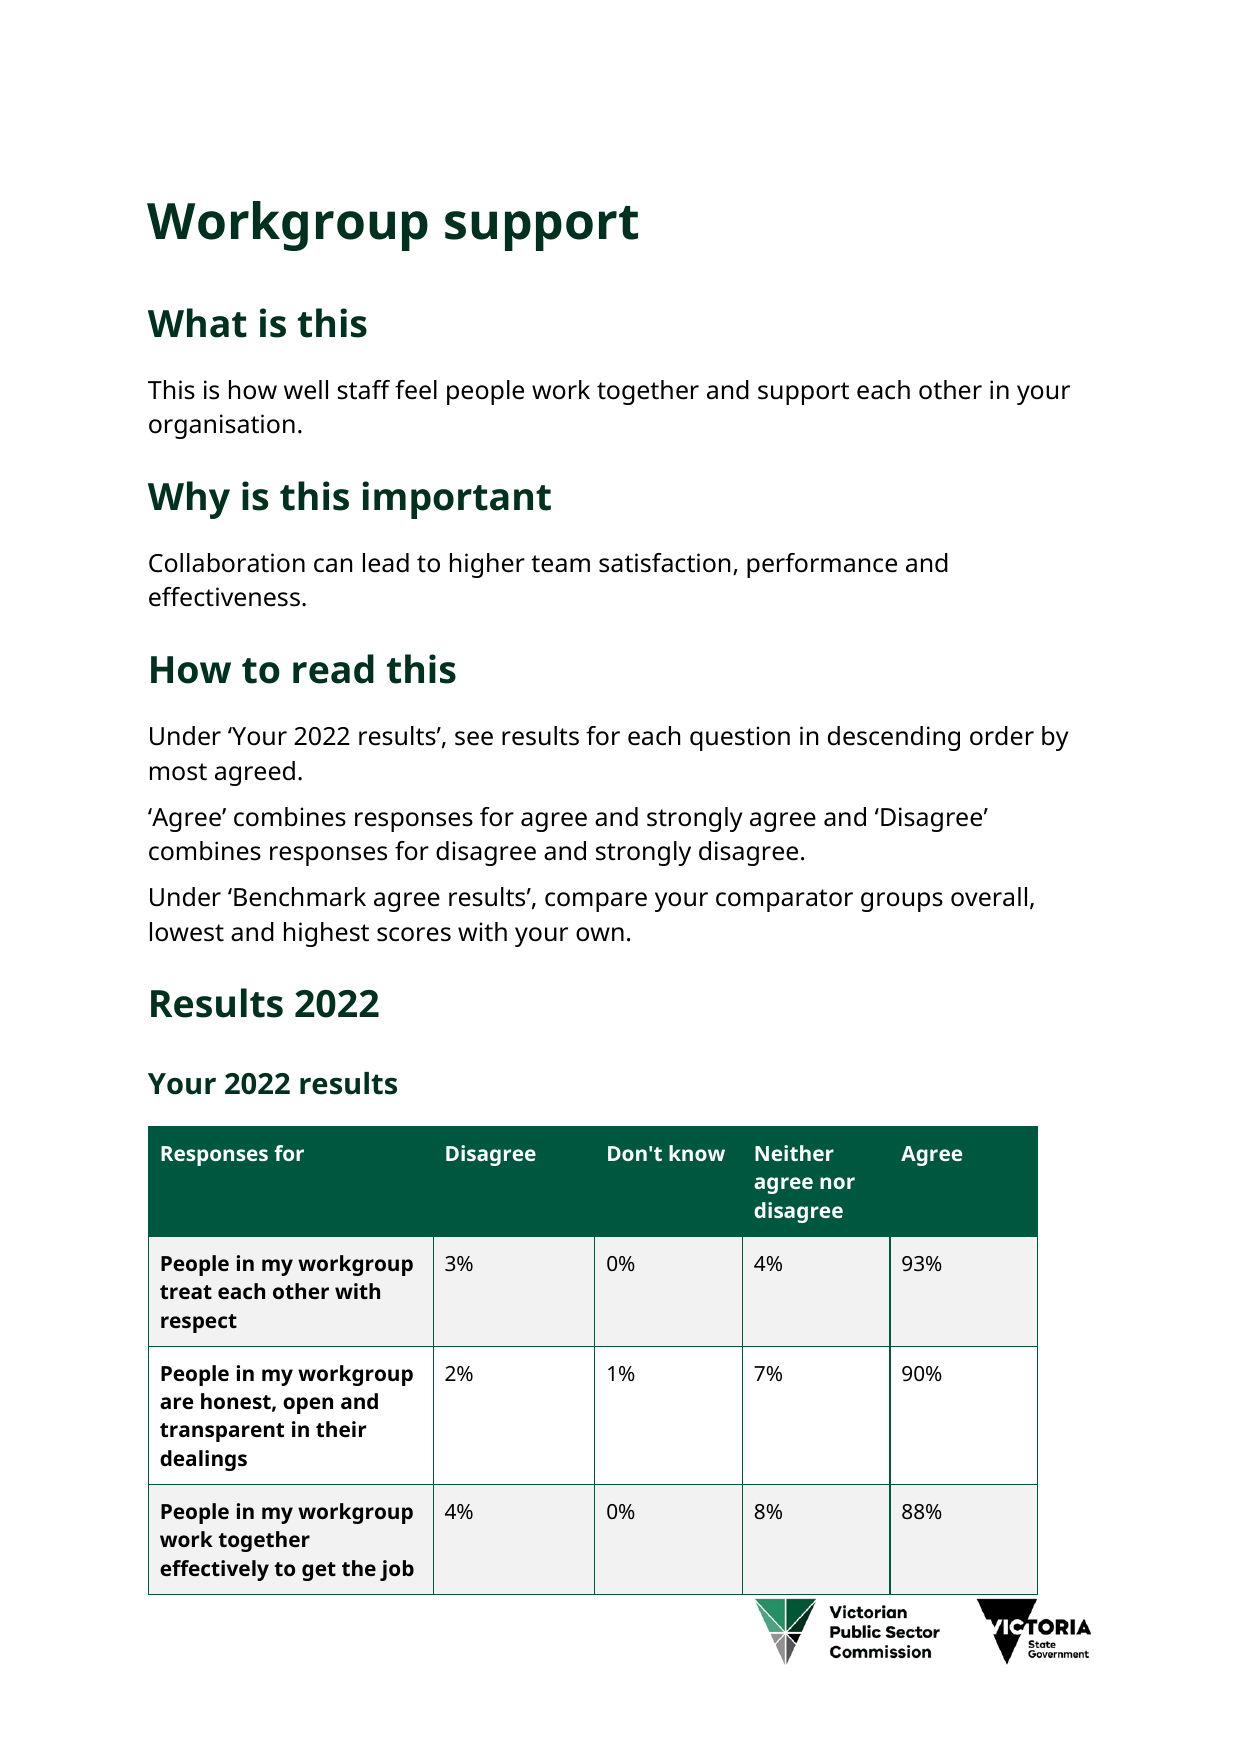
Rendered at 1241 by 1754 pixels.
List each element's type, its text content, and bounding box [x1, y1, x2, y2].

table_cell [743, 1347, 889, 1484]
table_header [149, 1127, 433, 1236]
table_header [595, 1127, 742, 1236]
text This is how well staff feel people work together and support each other in your organisation. [148, 373, 1092, 441]
picture [754, 1598, 1093, 1666]
text Collaboration can lead to higher team satisfaction, performance and effectiveness. [148, 546, 1092, 614]
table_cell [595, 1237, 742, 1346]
text ‘Agree’ combines responses for agree and strongly agree and ‘Disagree’ combines responses for disagree and strongly disagree. [148, 799, 1092, 868]
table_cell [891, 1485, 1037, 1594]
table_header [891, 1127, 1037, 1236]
subtitle Workgroup support [148, 186, 1092, 254]
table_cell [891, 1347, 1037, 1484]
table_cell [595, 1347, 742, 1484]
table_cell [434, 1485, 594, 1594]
text Under ‘Benchmark agree results’, compare your comparator groups overall, lowest and highest scores with your own. [148, 880, 1092, 948]
text Under ‘Your 2022 results’, see results for each question in descending order by most agreed. [148, 719, 1092, 787]
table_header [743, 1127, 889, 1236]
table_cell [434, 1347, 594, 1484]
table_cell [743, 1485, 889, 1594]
subtitle Results 2022 [148, 977, 1092, 1028]
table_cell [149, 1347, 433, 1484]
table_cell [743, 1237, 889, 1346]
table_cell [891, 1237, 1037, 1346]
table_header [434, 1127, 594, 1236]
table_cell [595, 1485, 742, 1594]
subtitle Your 2022 results [148, 1064, 1092, 1103]
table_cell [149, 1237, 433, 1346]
subtitle What is this [148, 297, 1092, 348]
subtitle Why is this important [148, 470, 1092, 521]
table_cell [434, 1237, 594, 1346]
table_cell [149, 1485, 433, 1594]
subtitle How to read this [148, 643, 1092, 694]
